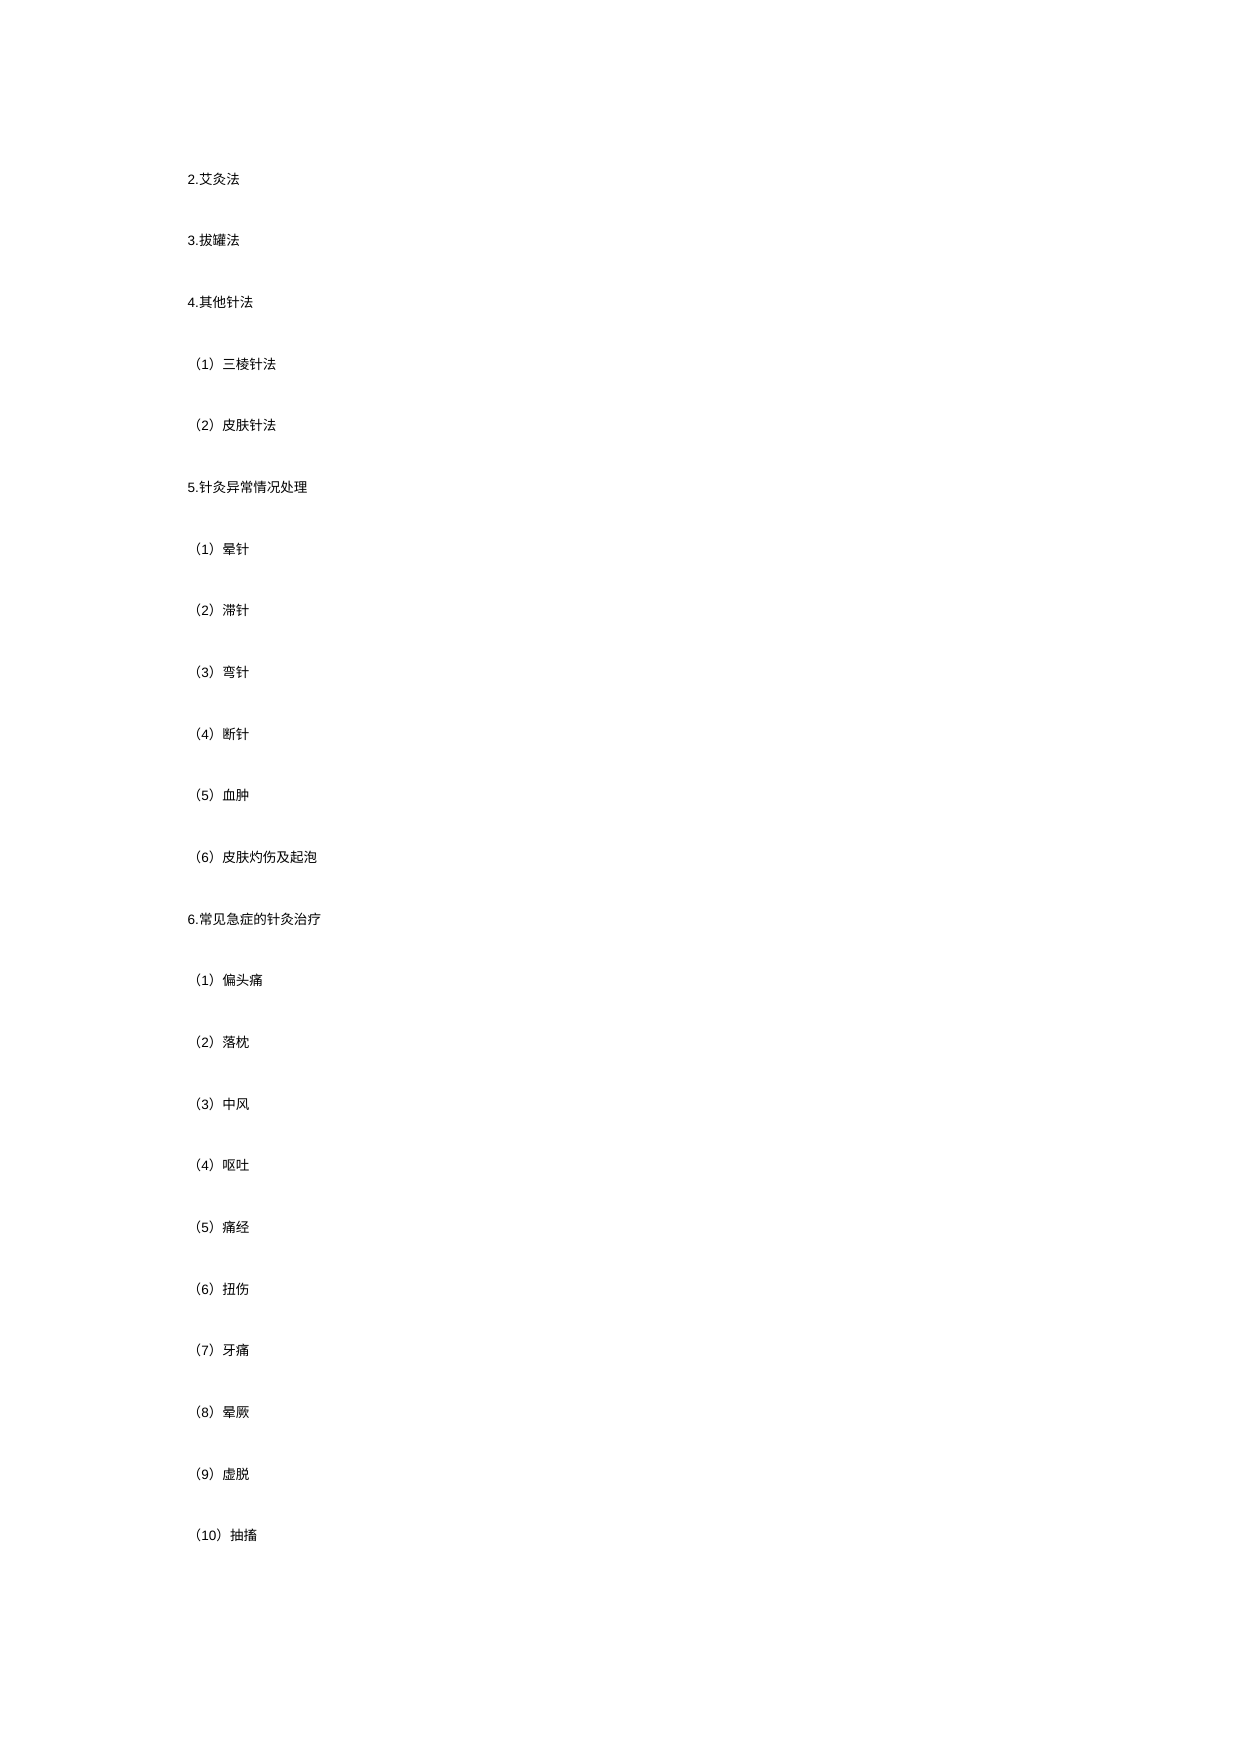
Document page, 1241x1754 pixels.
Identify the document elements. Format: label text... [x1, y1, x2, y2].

text 6.常见急症的针灸治疗 [187, 902, 1053, 934]
text （9）虚脱 [187, 1457, 1053, 1489]
text （1）晕针 [187, 532, 1053, 564]
text （6）扭伤 [187, 1272, 1053, 1304]
text （4）断针 [187, 717, 1053, 749]
text 5.针灸异常情况处理 [187, 470, 1053, 503]
text （8）晕厥 [187, 1395, 1053, 1428]
text （2）皮肤针法 [187, 409, 1053, 441]
text （2）滞针 [187, 594, 1053, 626]
text （3）弯针 [187, 655, 1053, 688]
text 4.其他针法 [187, 285, 1053, 318]
text （10）抽搐 [187, 1519, 1053, 1551]
text （1）偏头痛 [187, 964, 1053, 996]
text （3）中风 [187, 1087, 1053, 1119]
text 3.拔罐法 [187, 224, 1053, 256]
text （1）三棱针法 [187, 347, 1053, 379]
text （4）呕吐 [187, 1149, 1053, 1181]
text （7）牙痛 [187, 1334, 1053, 1366]
text （5）血肿 [187, 779, 1053, 811]
text （5）痛经 [187, 1210, 1053, 1243]
text （2）落枕 [187, 1025, 1053, 1058]
text 2.艾灸法 [187, 162, 1053, 194]
text （6）皮肤灼伤及起泡 [187, 840, 1053, 873]
